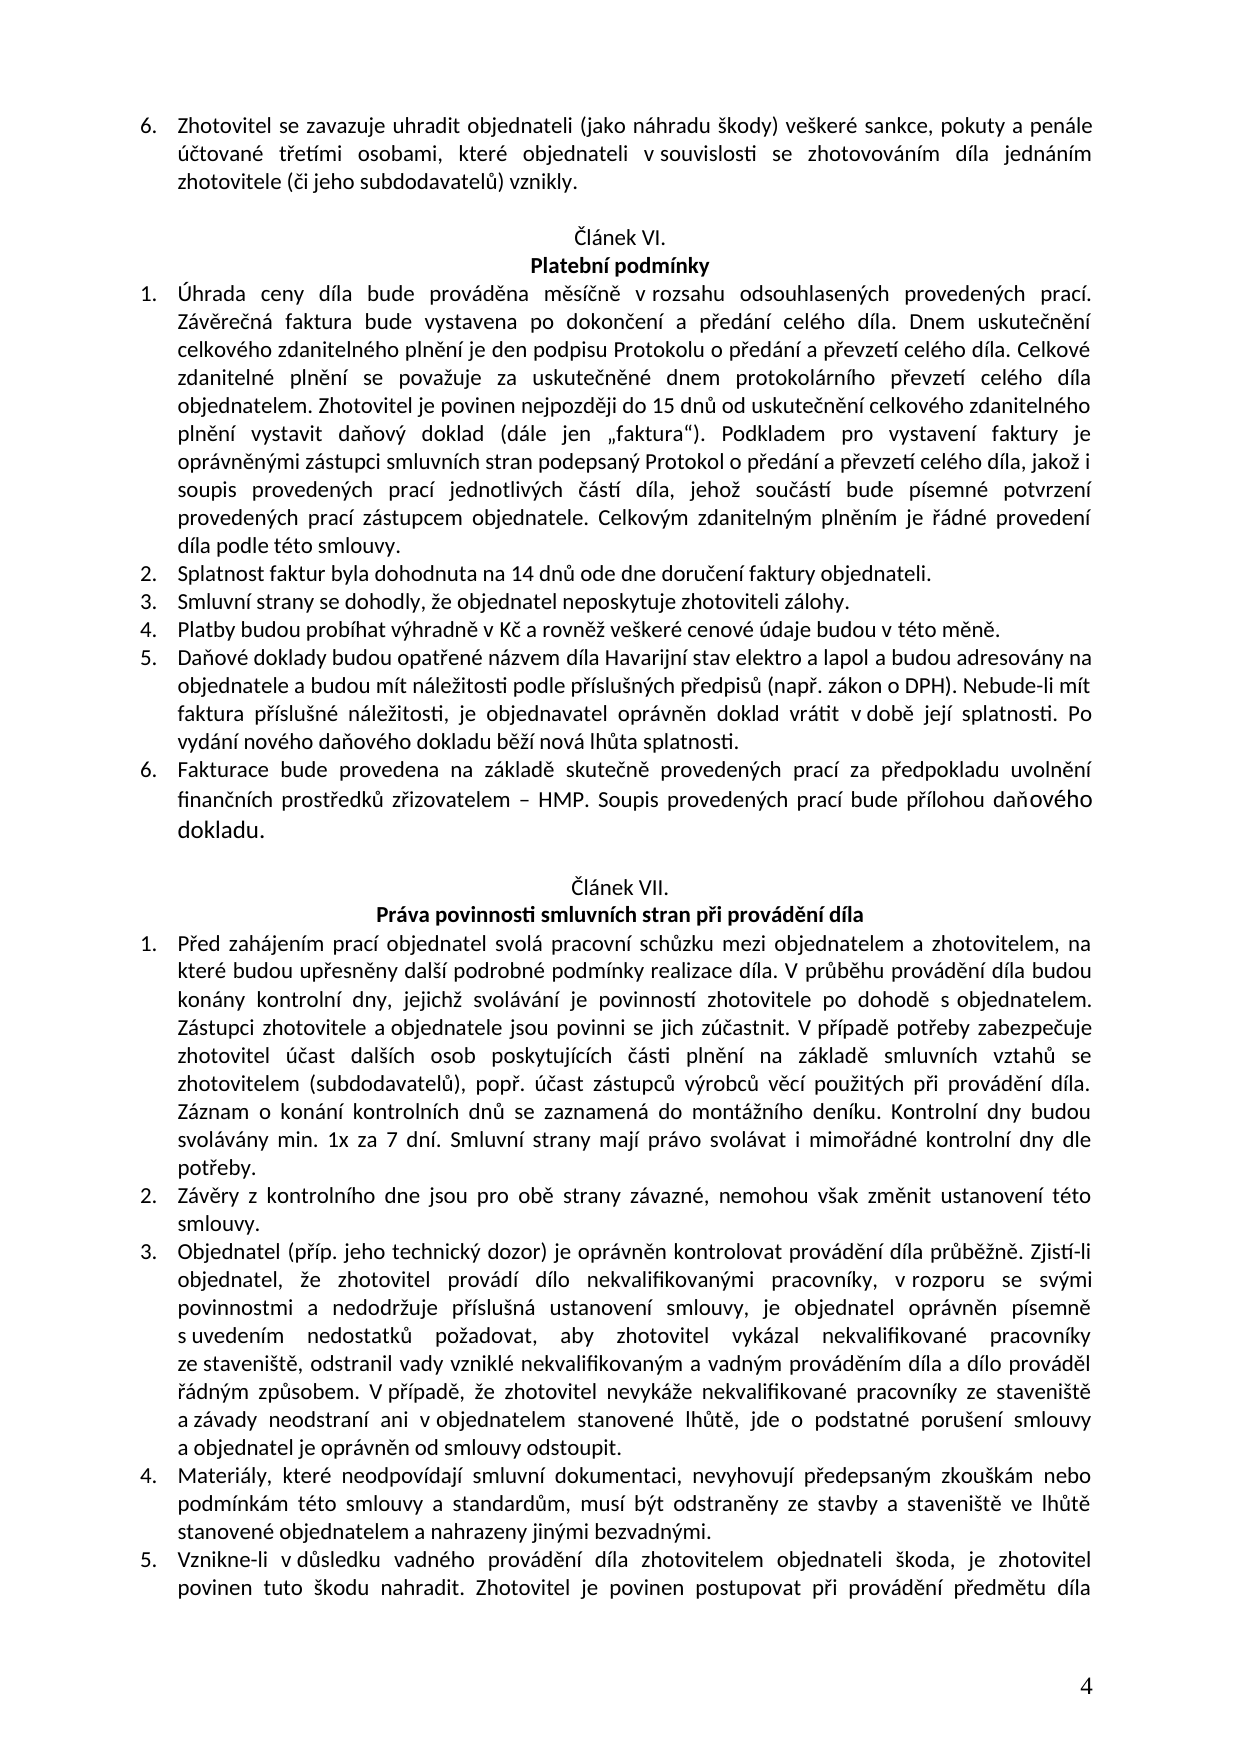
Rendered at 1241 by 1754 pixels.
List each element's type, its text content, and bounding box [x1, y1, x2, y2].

list Splatnost faktur byla dohodnuta na 14 dnů ode dne doručení faktury objednateli. [140, 559, 1092, 587]
list Zhotovitel se zavazuje uhradit objednateli (jako náhradu škody) veškeré sankce, pokuty a penále účtované třetími osobami, které objednateli v souvislosti se zhotovováním díla jednáním zhotovitele (či jeho subdodavatelů) vznikly. [140, 111, 1092, 195]
list Fakturace bude provedena na základě skutečně provedených prací za předpokladu uvolnění finančních prostředků zřizovatelem – HMP. Soupis provedených prací bude přílohou daňového dokladu. [140, 756, 1092, 844]
list Materiály, které neodpovídají smluvní dokumentaci, nevyhovují předepsaným zkouškám nebo podmínkám této smlouvy a standardům, musí být odstraněny ze stavby a staveniště ve lhůtě stanovené objednatelem a nahrazeny jinými bezvadnými. [140, 1461, 1092, 1545]
text Článek VI. [148, 223, 1092, 251]
list Závěry z kontrolního dne jsou pro obě strany závazné, nemohou však změnit ustanovení této smlouvy. [140, 1181, 1092, 1237]
text Článek VII. [148, 873, 1092, 901]
list Úhrada ceny díla bude prováděna měsíčně v rozsahu odsouhlasených provedených prací. Závěrečná faktura bude vystavena po dokončení a předání celého díla. Dnem uskutečnění celkového zdanitelného plnění je den podpisu Protokolu o předání a převzetí celého díla. Celkové zdanitelné plnění se považuje za uskutečněné dnem protokolárního převzetí celého díla objednatelem. Zhotovitel je povinen nejpozději do 15 dnů od uskutečnění celkového zdanitelného plnění vystavit daňový doklad (dále jen „faktura“). Podkladem pro vystavení faktury je oprávněnými zástupci smluvních stran podepsaný Protokol o předání a převzetí celého díla, jakož i soupis provedených prací jednotlivých částí díla, jehož součástí bude písemné potvrzení provedených prací zástupcem objednatele. Celkovým zdanitelným plněním je řádné provedení díla podle této smlouvy. [140, 279, 1092, 559]
list Smluvní strany se dohodly, že objednatel neposkytuje zhotoviteli zálohy. [140, 587, 1092, 615]
text Práva povinnosti smluvních stran při provádění díla [148, 901, 1092, 929]
list Před zahájením prací objednatel svolá pracovní schůzku mezi objednatelem a zhotovitelem, na které budou upřesněny další podrobné podmínky realizace díla. V průběhu provádění díla budou konány kontrolní dny, jejichž svolávání je povinností zhotovitele po dohodě s objednatelem. Zástupci zhotovitele a objednatele jsou povinni se jich zúčastnit. V případě potřeby zabezpečuje zhotovitel účast dalších osob poskytujících části plnění na základě smluvních vztahů se zhotovitelem (subdodavatelů), popř. účast zástupců výrobců věcí použitých při provádění díla. Záznam o konání kontrolních dnů se zaznamená do montážního deníku. Kontrolní dny budou svolávány min. 1x za 7 dní. Smluvní strany mají právo svolávat i mimořádné kontrolní dny dle potřeby. [140, 929, 1092, 1181]
list Objednatel (příp. jeho technický dozor) je oprávněn kontrolovat provádění díla průběžně. Zjistí-li objednatel, že zhotovitel provádí dílo nekvalifikovanými pracovníky, v rozporu se svými povinnostmi a nedodržuje příslušná ustanovení smlouvy, je objednatel oprávněn písemně s uvedením nedostatků požadovat, aby zhotovitel vykázal nekvalifikované pracovníky ze staveniště, odstranil vady vzniklé nekvalifikovaným a vadným prováděním díla a dílo prováděl řádným způsobem. V případě, že zhotovitel nevykáže nekvalifikované pracovníky ze staveniště a závady neodstraní ani v objednatelem stanovené lhůtě, jde o podstatné porušení smlouvy a objednatel je oprávněn od smlouvy odstoupit. [140, 1237, 1092, 1461]
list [140, 1545, 1092, 1601]
list Platby budou probíhat výhradně v Kč a rovněž veškeré cenové údaje budou v této měně. [140, 615, 1092, 643]
text Platební podmínky [148, 251, 1092, 279]
list Daňové doklady budou opatřené názvem díla Havarijní stav elektro a lapol a budou adresovány na objednatele a budou mít náležitosti podle příslušných předpisů (např. zákon o DPH). Nebude-li mít faktura příslušné náležitosti, je objednavatel oprávněn doklad vrátit v době její splatnosti. Po vydání nového daňového dokladu běží nová lhůta splatnosti. [140, 643, 1092, 756]
